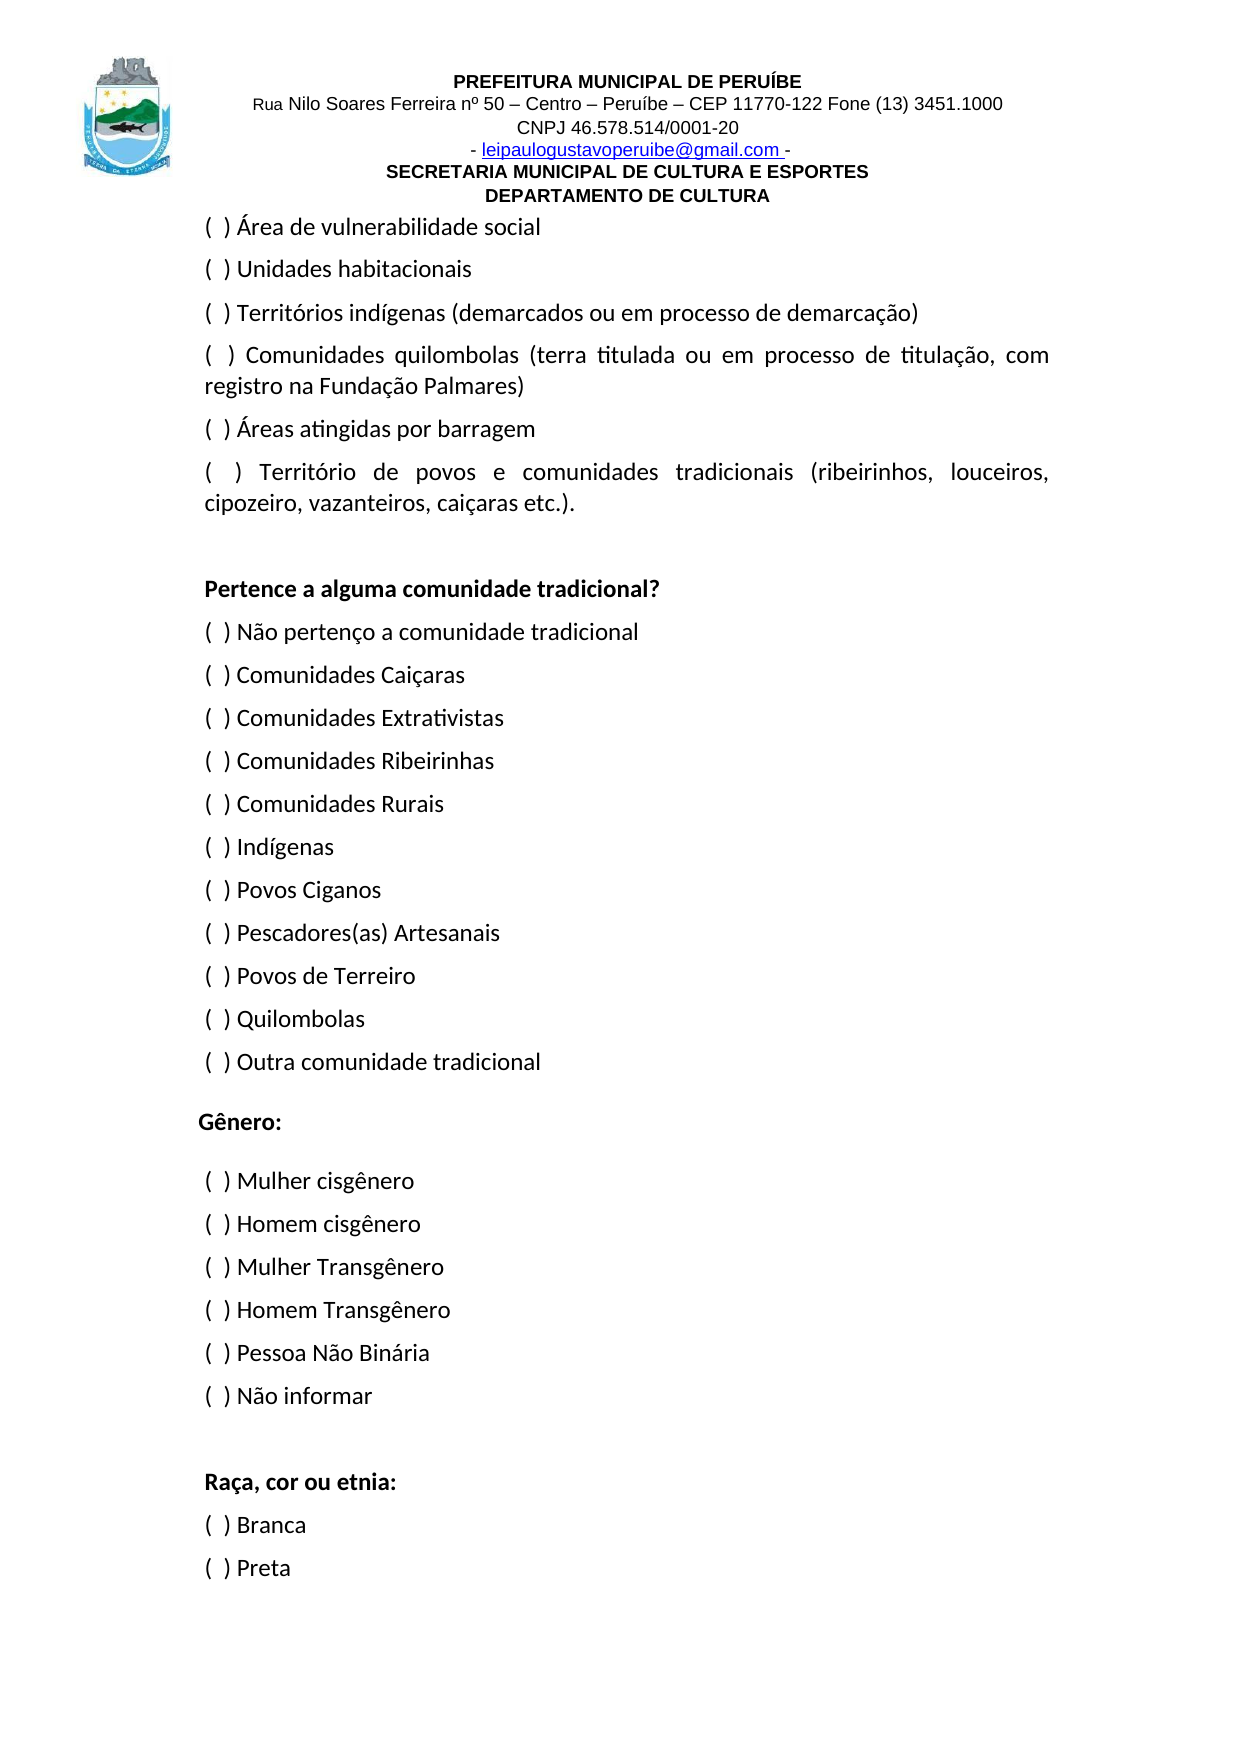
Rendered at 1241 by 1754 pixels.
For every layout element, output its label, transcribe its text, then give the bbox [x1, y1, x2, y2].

text ( ) Povos de Terreiro [204, 960, 1051, 991]
text ( ) Não pertenço a comunidade tradicional [204, 616, 1051, 646]
text ( ) Não informar [204, 1381, 1051, 1411]
text ( ) Unidades habitacionais [204, 254, 1051, 284]
text ( ) Homem Transgênero [204, 1294, 1051, 1325]
text ( ) Preta [204, 1553, 1051, 1583]
text ( ) Povos Ciganos [204, 874, 1051, 904]
text ( ) Pescadores(as) Artesanais [204, 917, 1051, 947]
text ( ) Branca [204, 1509, 1051, 1540]
text ( ) Áreas atingidas por barragem [204, 413, 1051, 444]
text Gênero: [192, 1106, 1063, 1136]
text ( ) Outra comunidade tradicional [204, 1046, 1051, 1077]
text ( ) Área de vulnerabilidade social [204, 211, 1051, 241]
text Pertence a alguma comunidade tradicional? [204, 573, 1051, 603]
picture [75, 56, 173, 177]
text ( ) Comunidades Rurais [204, 788, 1051, 818]
text ( ) Homem cisgênero [204, 1208, 1051, 1239]
text ( ) Mulher Transgênero [204, 1251, 1051, 1282]
text ( ) Comunidades Caiçaras [204, 659, 1051, 689]
text Raça, cor ou etnia: [204, 1467, 1051, 1497]
text ( ) Territórios indígenas (demarcados ou em processo de demarcação) [204, 297, 1051, 327]
text ( ) Comunidades Ribeirinhas [204, 745, 1051, 775]
text ( ) Indígenas [204, 831, 1051, 861]
text ( ) Pessoa Não Binária [204, 1337, 1051, 1368]
text ( ) Quilombolas [204, 1003, 1051, 1033]
text ( ) Comunidades Extrativistas [204, 702, 1051, 732]
text ( ) Comunidades quilombolas (terra titulada ou em processo de titulação, com registro na Fundação Palmares) [204, 340, 1051, 401]
text ( ) Território de povos e comunidades tradicionais (ribeirinhos, louceiros, cipozeiro, vazanteiros, caiçaras etc.). [204, 456, 1051, 517]
text ( ) Mulher cisgênero [204, 1165, 1051, 1196]
